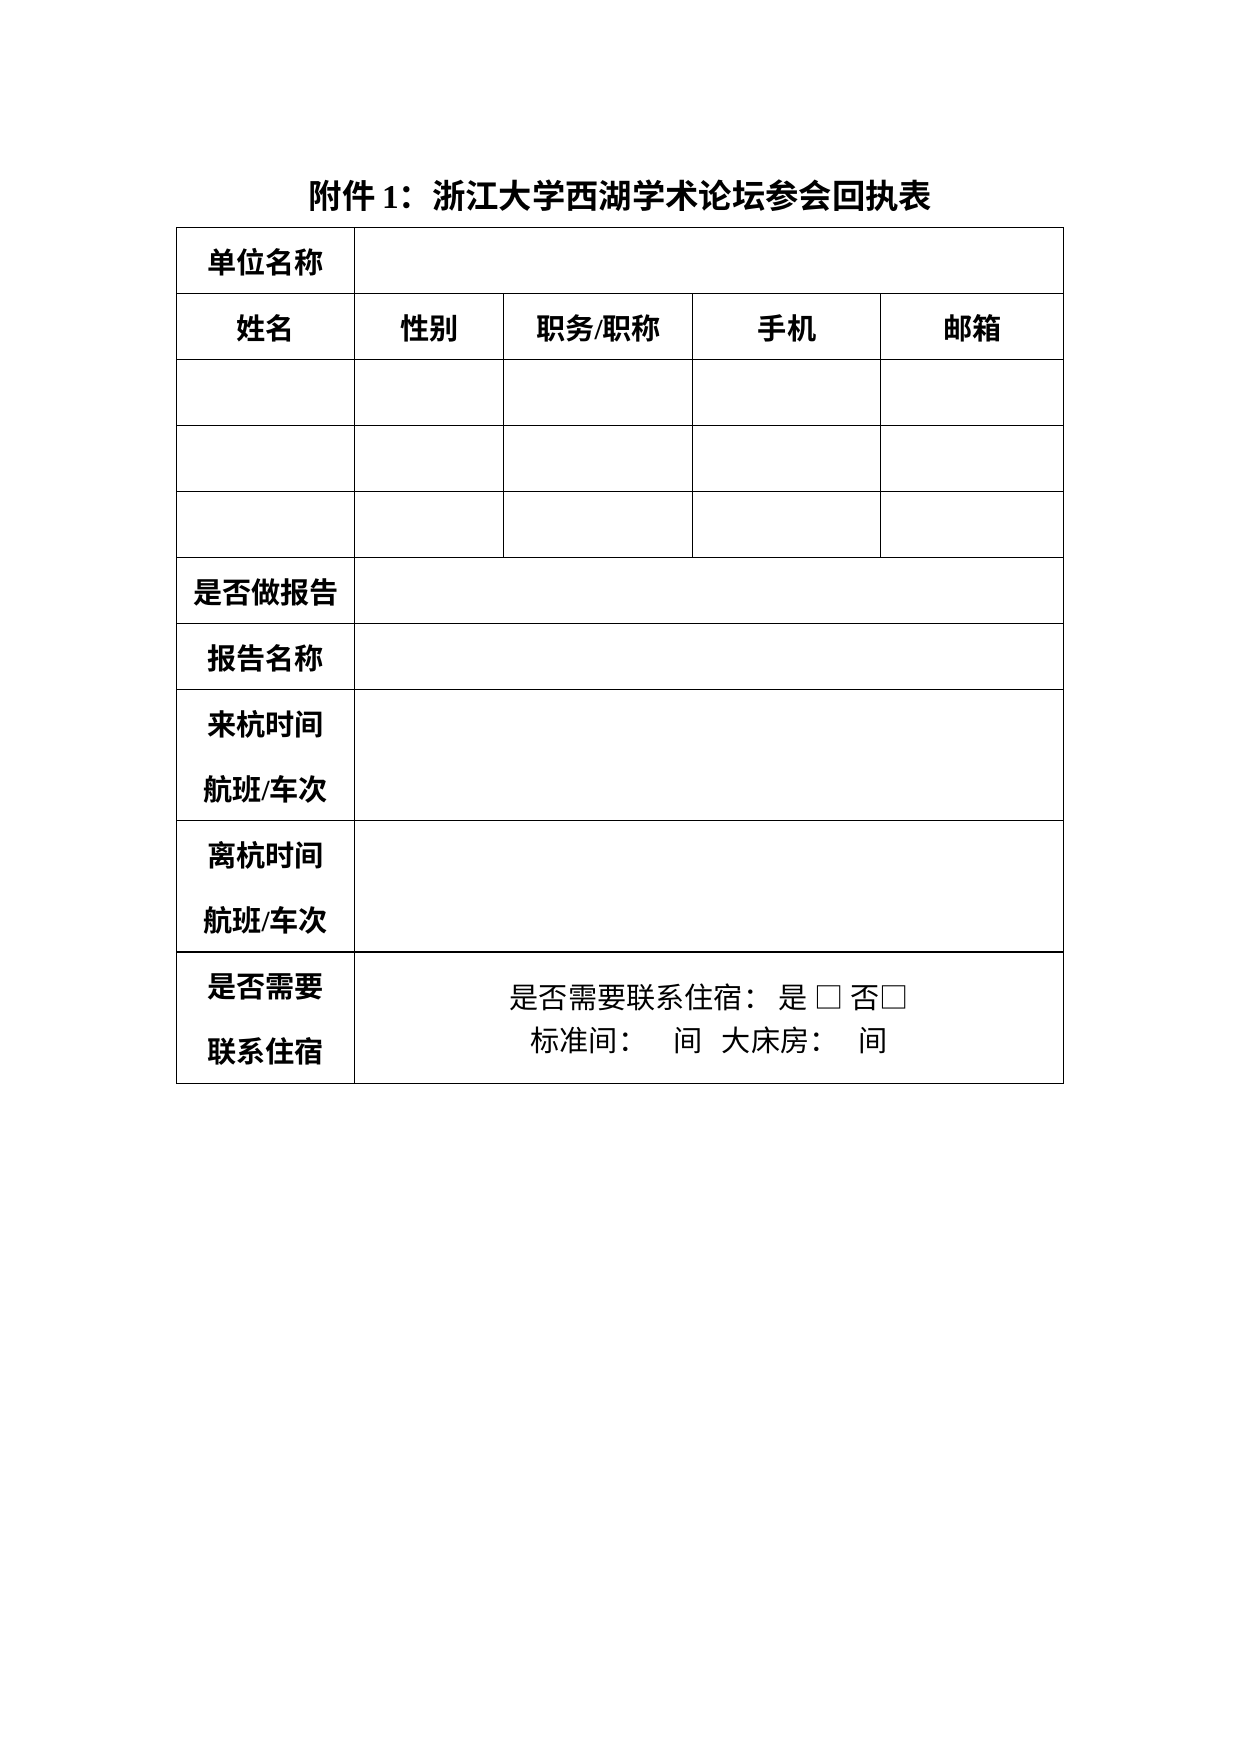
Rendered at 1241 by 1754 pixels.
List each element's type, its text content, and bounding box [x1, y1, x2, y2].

table_cell [504, 492, 692, 557]
table_cell [355, 426, 503, 491]
table_cell 手机 [693, 294, 880, 359]
table_cell 性别 [355, 294, 503, 359]
table_cell 是否需要联系住宿： 是 □ 否□ 标准间： 间 大床房： 间 [355, 953, 1063, 1082]
table_cell [177, 426, 354, 491]
table_cell [355, 492, 503, 557]
table_cell 离杭时间 航班/车次 [177, 821, 354, 951]
table_cell [355, 821, 1063, 951]
table_cell [693, 360, 880, 425]
table_header 单位名称 [177, 228, 354, 293]
table_cell [355, 360, 503, 425]
table_cell 姓名 [177, 294, 354, 359]
table_header [355, 228, 1063, 293]
table_cell [177, 492, 354, 557]
table_cell 来杭时间 航班/车次 [177, 690, 354, 820]
text 附件1：浙江大学西湖学术论坛参会回执表 [187, 162, 1053, 227]
table_cell [177, 360, 354, 425]
table_cell [693, 426, 880, 491]
table_cell [693, 492, 880, 557]
table_cell [355, 624, 1063, 689]
table_cell [355, 558, 1063, 623]
table_cell 是否需要 联系住宿 [177, 953, 354, 1082]
table_cell [504, 426, 692, 491]
table_cell [881, 426, 1063, 491]
table_cell [504, 360, 692, 425]
table_cell [355, 690, 1063, 820]
table_cell 职务/职称 [504, 294, 692, 359]
table_cell 报告名称 [177, 624, 354, 689]
table_cell 是否做报告 [177, 558, 354, 623]
table_cell [881, 360, 1063, 425]
table_cell 邮箱 [881, 294, 1063, 359]
table_cell [881, 492, 1063, 557]
